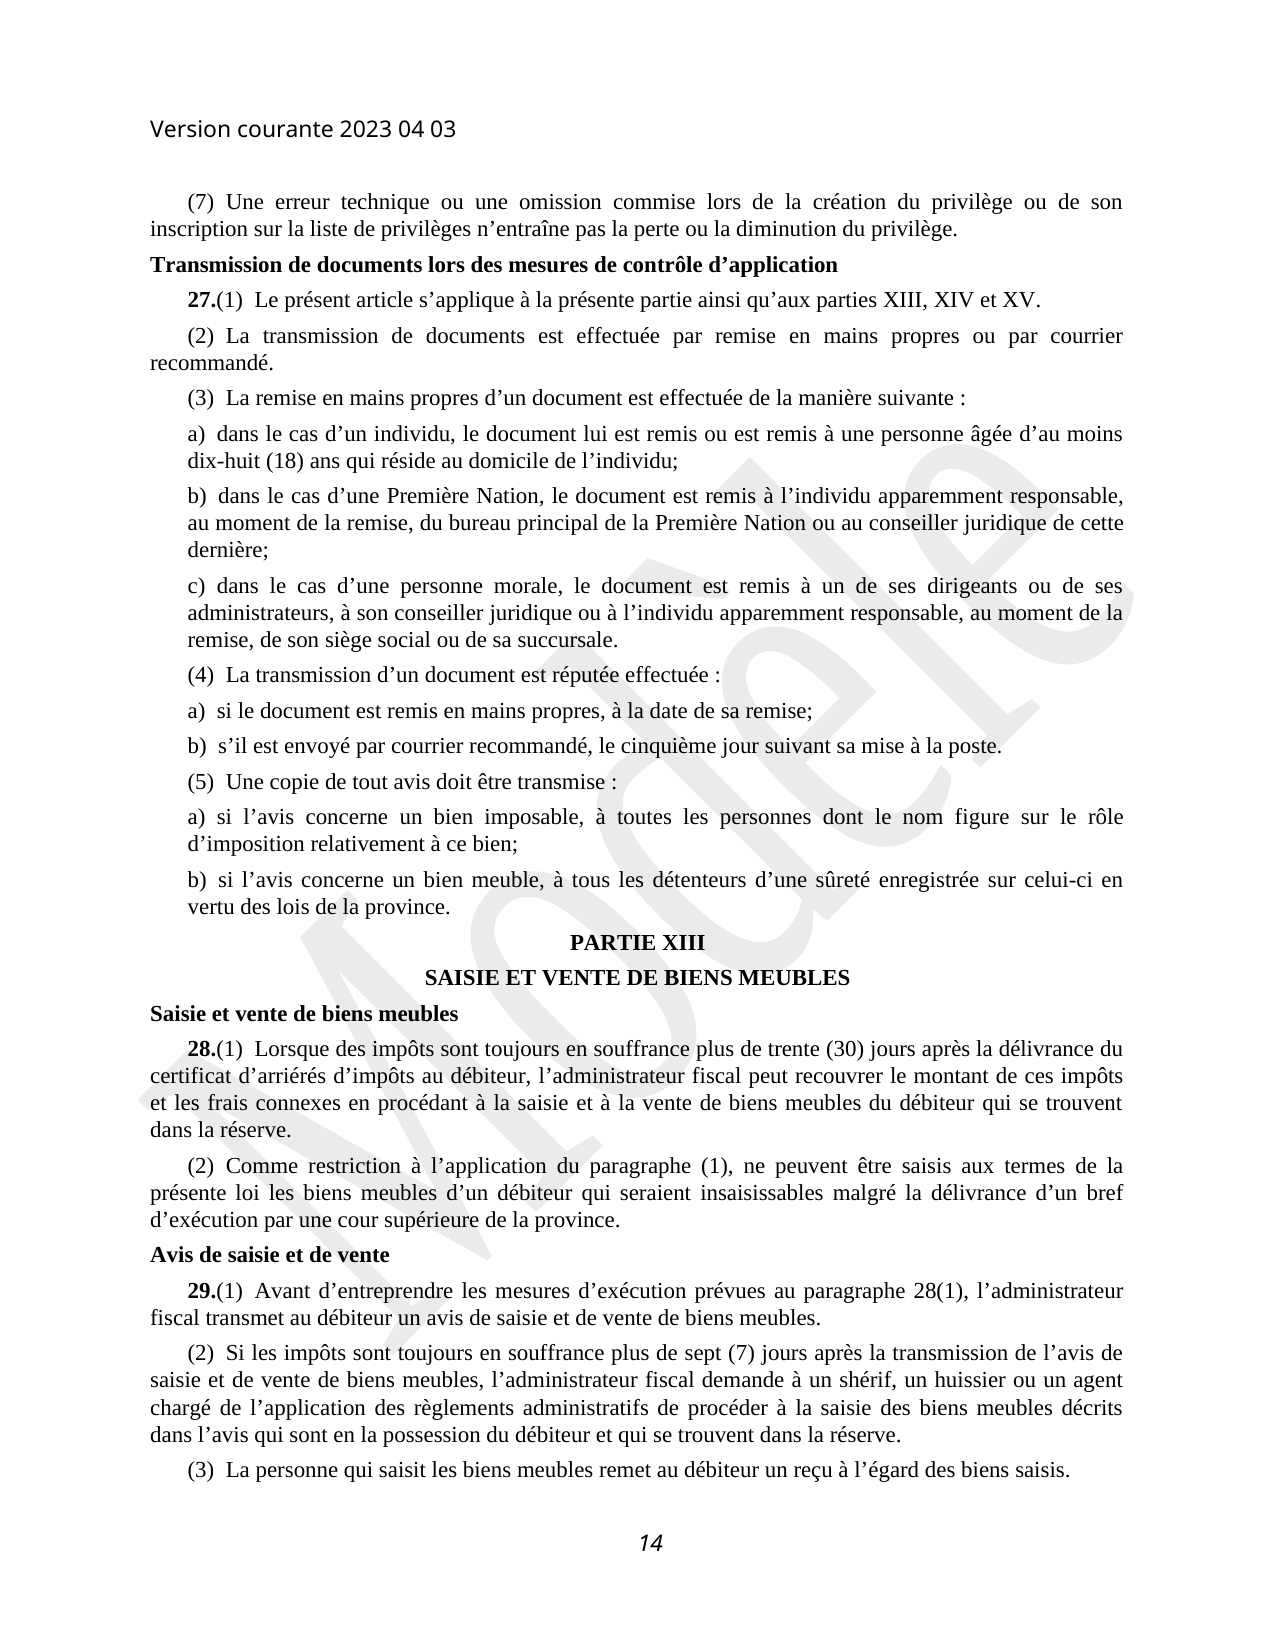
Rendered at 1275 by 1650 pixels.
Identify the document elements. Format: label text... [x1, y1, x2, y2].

text 28.(1) Lorsque des impôts sont toujours en souffrance plus de trente (30) jours après la délivrance du certificat d’arriérés d’impôts au débiteur, l’administrateur fiscal peut recouvrer le montant de ces impôts et les frais connexes en procédant à la saisie et à la vente de biens meubles du débiteur qui se trouvent dans la réserve. [150, 1034, 1125, 1143]
text a) si le document est remis en mains propres, à la date de sa remise; [187, 696, 1125, 723]
text Avis de saisie et de vente [150, 1241, 1125, 1268]
text (3) La personne qui saisit les biens meubles remet au débiteur un reçu à l’égard des biens saisis. [150, 1456, 1125, 1483]
text Saisie et vente de biens meubles [150, 999, 1125, 1026]
text a) dans le cas d’un individu, le document lui est remis ou est remis à une personne âgée d’au moins dix-huit (18) ans qui réside au domicile de l’individu; [187, 419, 1125, 473]
text (5) Une copie de tout avis doit être transmise : [150, 767, 1125, 794]
text c) dans le cas d’une personne morale, le document est remis à un de ses dirigeants ou de ses administrateurs, à son conseiller juridique ou à l’individu apparemment responsable, au moment de la remise, de son siège social ou de sa succursale. [187, 571, 1125, 652]
text Transmission de documents lors des mesures de contrôle d’application [150, 250, 1125, 277]
text b) s’il est envoyé par courrier recommandé, le cinquième jour suivant sa mise à la poste. [187, 732, 1125, 759]
text 29.(1) Avant d’entreprendre les mesures d’exécution prévues au paragraphe 28(1), l’administrateur fiscal transmet au débiteur un avis de saisie et de vente de biens meubles. [150, 1276, 1125, 1330]
text (7) Une erreur technique ou une omission commise lors de la création du privilège ou de son inscription sur la liste de privilèges n’entraîne pas la perte ou la diminution du privilège. [150, 187, 1125, 242]
text b) si l’avis concerne un bien meuble, à tous les détenteurs d’une sûreté enregistrée sur celui-ci en vertu des lois de la province. [187, 865, 1125, 919]
text a) si l’avis concerne un bien imposable, à toutes les personnes dont le nom figure sur le rôle d’imposition relativement à ce bien; [187, 803, 1125, 857]
text b) dans le cas d’une Première Nation, le document est remis à l’individu apparemment responsable, au moment de la remise, du bureau principal de la Première Nation ou au conseiller juridique de cette dernière; [187, 482, 1125, 563]
text SAISIE ET VENTE DE BIENS MEUBLES [150, 963, 1125, 990]
text (2) Si les impôts sont toujours en souffrance plus de sept (7) jours après la transmission de l’avis de saisie et de vente de biens meubles, l’administrateur fiscal demande à un shérif, un huissier ou un agent chargé de l’application des règlements administratifs de procéder à la saisie des biens meubles décrits dans l’avis qui sont en la possession du débiteur et qui se trouvent dans la réserve. [150, 1339, 1125, 1447]
text (4) La transmission d’un document est réputée effectuée : [150, 661, 1125, 688]
text 27.(1) Le présent article s’applique à la présente partie ainsi qu’aux parties XIII, XIV et XV. [150, 286, 1125, 313]
text (2) Comme restriction à l’application du paragraphe (1), ne peuvent être saisis aux termes de la présente loi les biens meubles d’un débiteur qui seraient insaisissables malgré la délivrance d’un bref d’exécution par une cour supérieure de la province. [150, 1151, 1125, 1232]
text (2) La transmission de documents est effectuée par remise en mains propres ou par courrier recommandé. [150, 321, 1125, 375]
text (3) La remise en mains propres d’un document est effectuée de la manière suivante : [150, 384, 1125, 411]
text PARTIE XIII [150, 928, 1125, 955]
